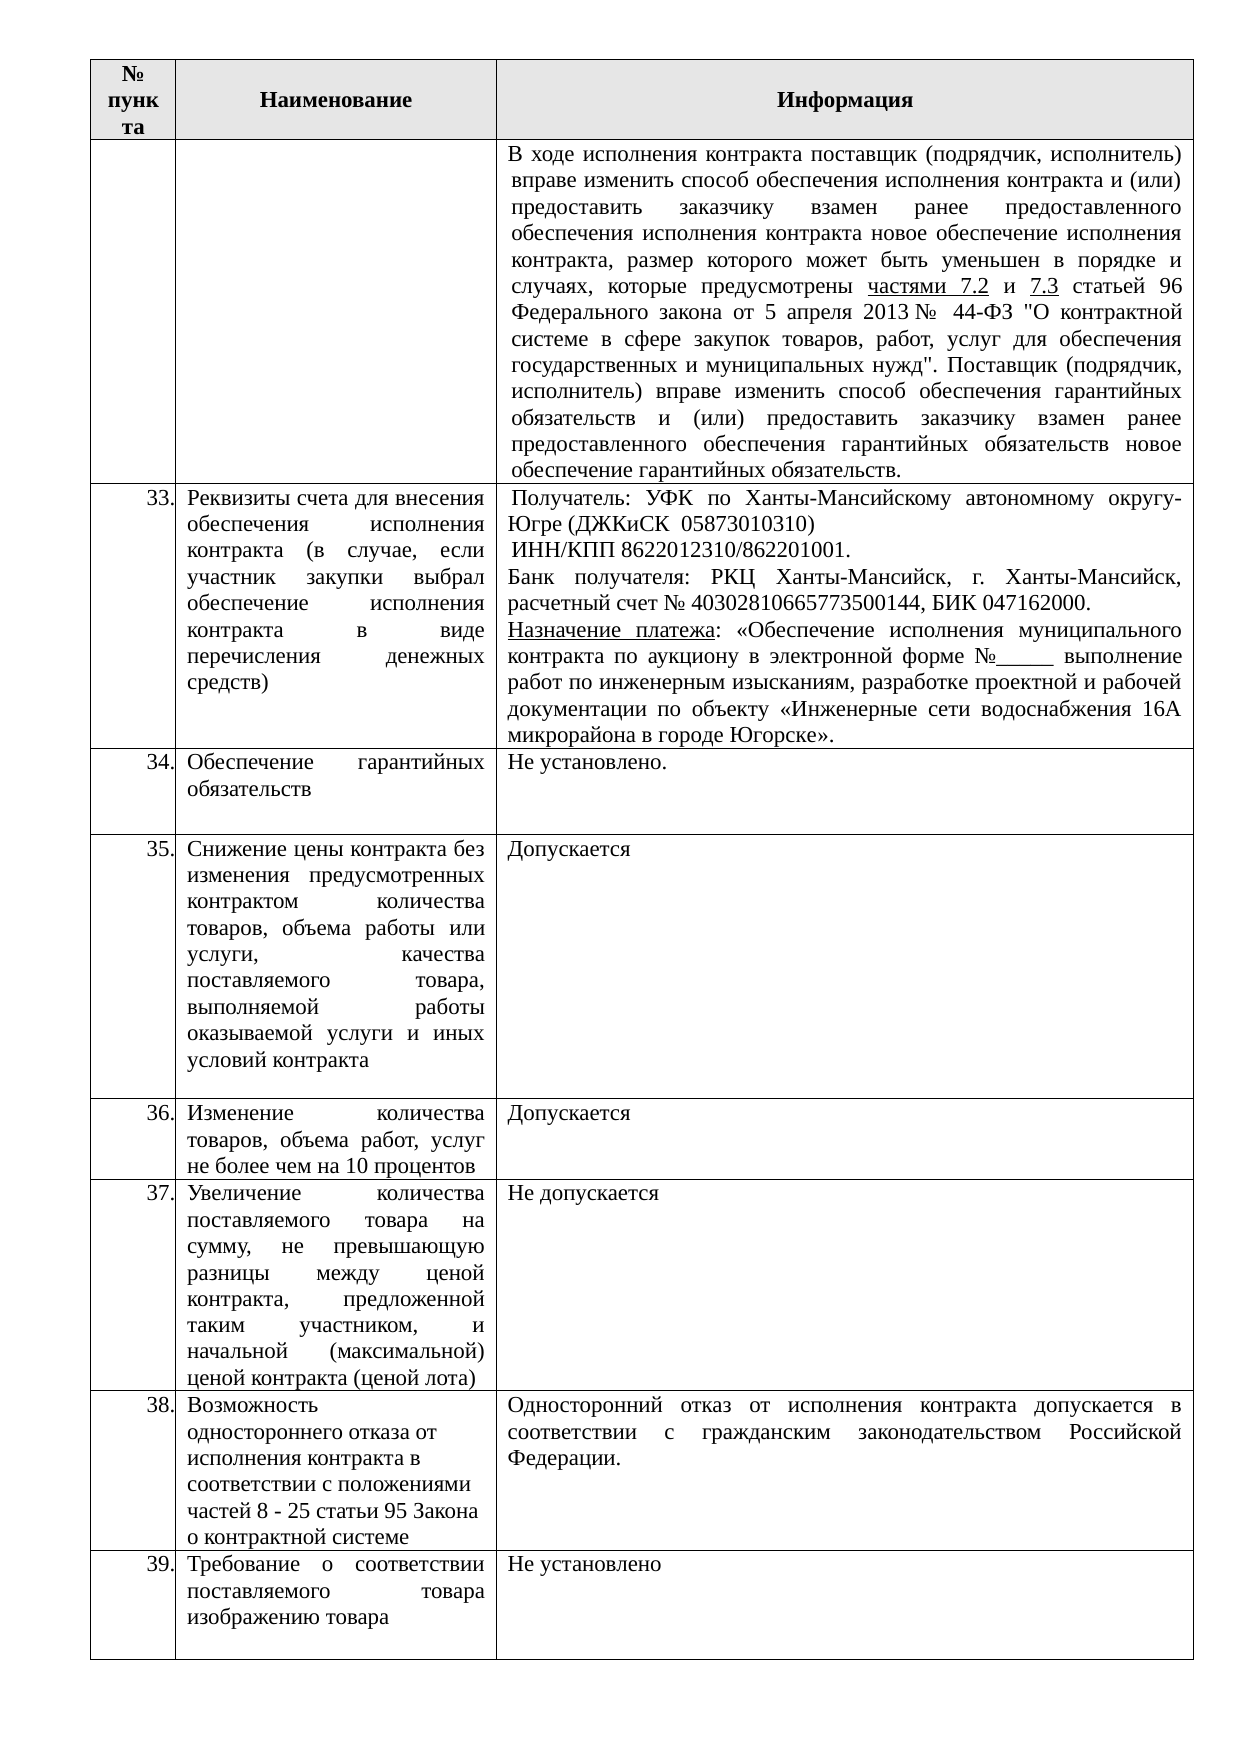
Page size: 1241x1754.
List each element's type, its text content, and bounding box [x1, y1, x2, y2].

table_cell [497, 140, 1193, 483]
table_cell [91, 1391, 175, 1549]
table_cell [91, 749, 175, 834]
table_header Наименование [176, 60, 496, 139]
table_cell [91, 1551, 175, 1659]
table_cell Обеспечение гарантийных обязательств [176, 749, 496, 834]
table_header № пункта [91, 60, 175, 139]
table_cell [91, 484, 175, 747]
table_cell Возможность одностороннего отказа от исполнения контракта в соответствии с положениями частей 8 - 25 статьи 95 Закона о контрактной системе [176, 1391, 496, 1549]
table_cell Реквизиты счета для внесения обеспечения исполнения контракта (в случае, если участник закупки выбрал обеспечение исполнения контракта в виде перечисления денежных средств) [176, 484, 496, 747]
table_cell Получатель: УФК по Ханты-Мансийскому автономному округу-Югре (ДЖКиСК 05873010310) ИНН/КПП 8622012310/862201001. Банк получателя: РКЦ Ханты-Мансийск, г. Ханты-Мансийск, расчетный счет № 40302810665773500144, БИК 047162000. Назначение платежа: «Обеспечение исполнения муниципального контракта по аукциону в электронной форме №_____ выполнение работ по инженерным изысканиям, разработке проектной и рабочей документации по объекту «Инженерные сети водоснабжения 16А микрорайона в городе Югорске». [497, 484, 1193, 747]
table_cell Не допускается [497, 1180, 1193, 1390]
table_cell Увеличение количества поставляемого товара на сумму, не превышающую разницы между ценой контракта, предложенной таким участником, и начальной (максимальной) ценой контракта (ценой лота) [176, 1180, 496, 1390]
table_cell Односторонний отказ от исполнения контракта допускается в соответствии с гражданским законодательством Российской Федерации. [497, 1391, 1193, 1549]
table_cell Снижение цены контракта без изменения предусмотренных контрактом количества товаров, объема работы или услуги, качества поставляемого товара, выполняемой работы оказываемой услуги и иных условий контракта [176, 835, 496, 1098]
table_cell Допускается [497, 1099, 1193, 1178]
table_cell Не установлено [497, 1551, 1193, 1659]
table_cell [91, 1099, 175, 1178]
table_cell [91, 140, 175, 483]
table_header Информация [497, 60, 1193, 139]
table_cell [91, 835, 175, 1098]
table_cell Допускается [497, 835, 1193, 1098]
table_cell Требование о соответствии поставляемого товара изображению товара [176, 1551, 496, 1659]
table_cell Изменение количества товаров, объема работ, услуг не более чем на 10 процентов [176, 1099, 496, 1178]
table_cell Не установлено. [497, 749, 1193, 834]
table_cell [91, 1180, 175, 1390]
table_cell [176, 140, 496, 483]
